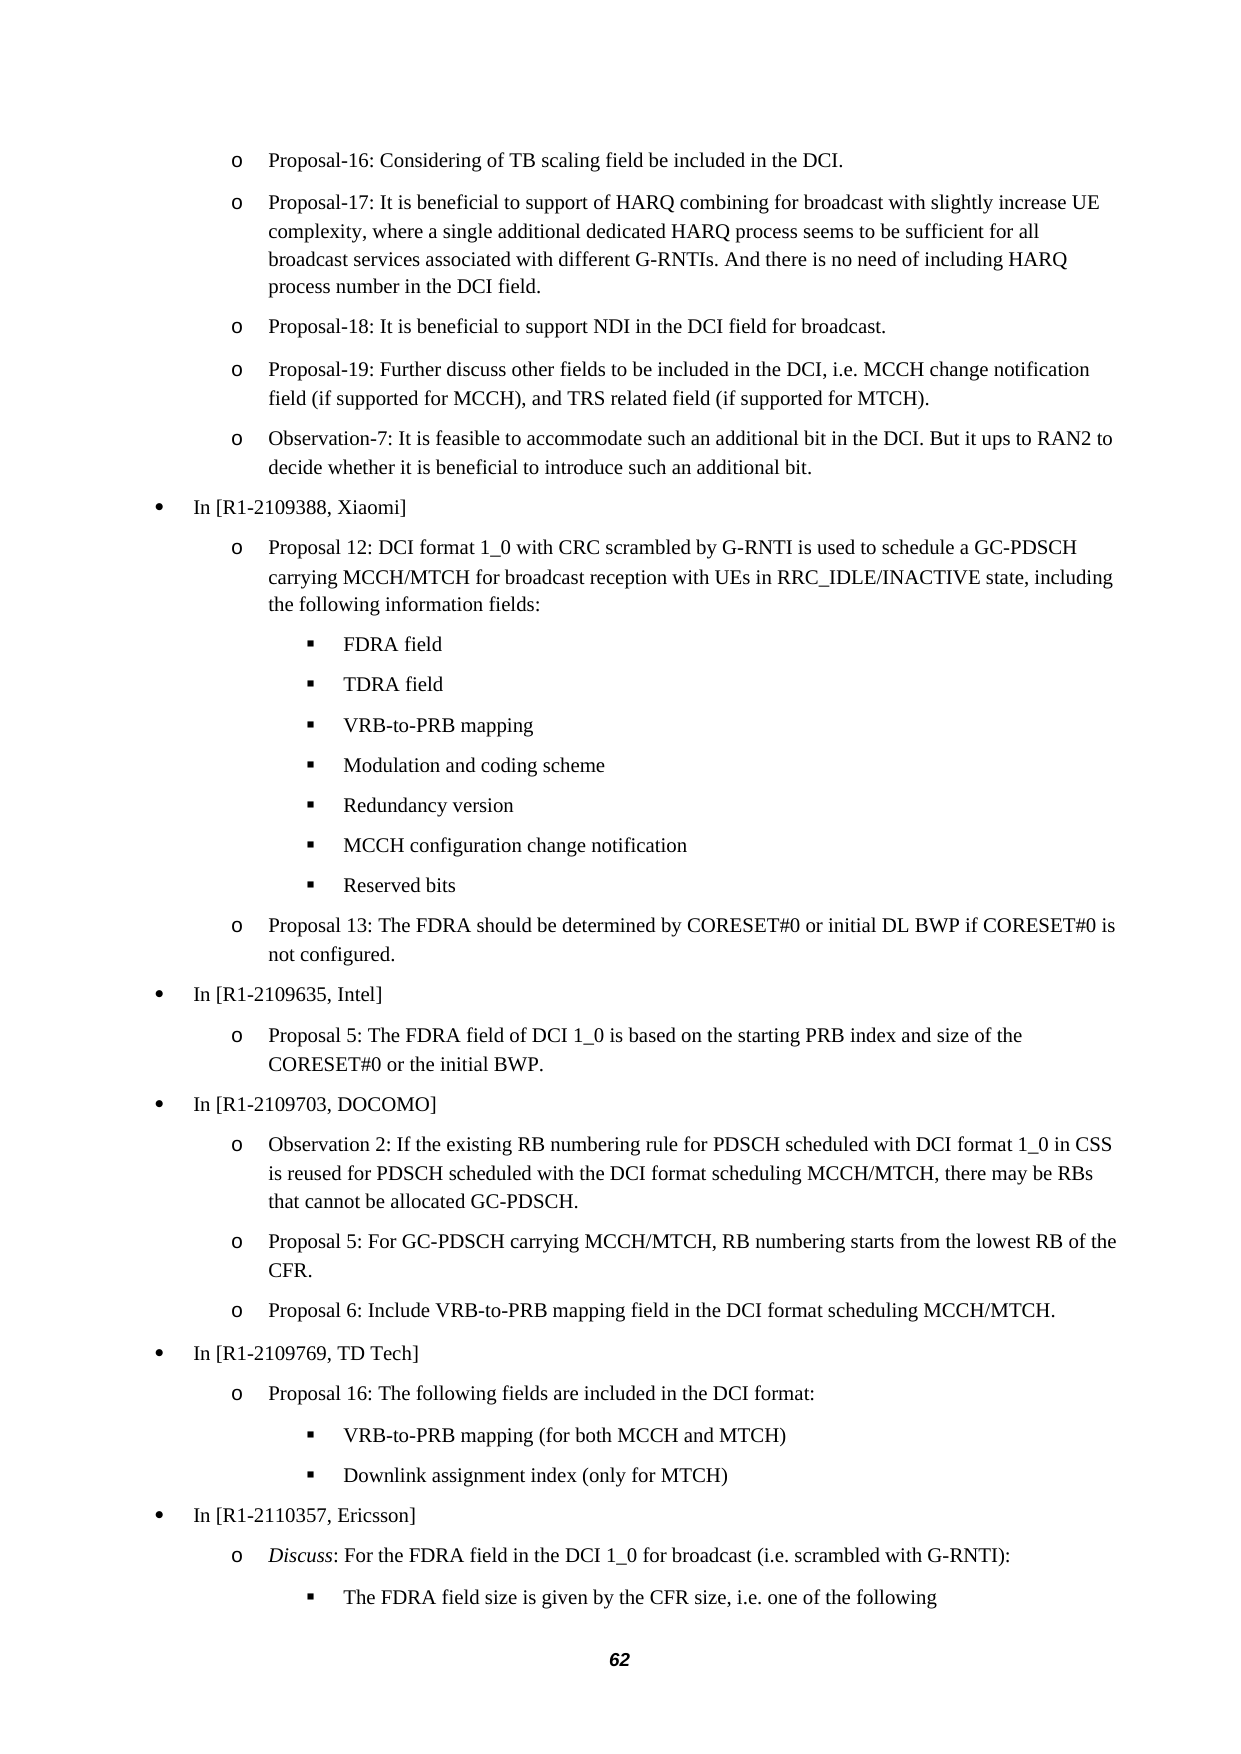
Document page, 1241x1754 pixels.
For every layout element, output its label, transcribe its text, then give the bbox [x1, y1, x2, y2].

list In [R1-2109769, TD Tech] [156, 1340, 1122, 1364]
list Modulation and coding scheme [306, 753, 1122, 777]
list Proposal-18: It is beneficial to support NDI in the DCI field for broadcast. [231, 314, 1122, 340]
list Proposal 16: The following fields are included in the DCI format: [231, 1381, 1122, 1406]
list Reserved bits [306, 873, 1122, 897]
list Proposal 13: The FDRA should be determined by CORESET#0 or initial DL BWP if CORESET#0 is not configured. [231, 913, 1122, 966]
list TDRA field [306, 672, 1122, 696]
list In [R1-2109703, DOCOMO] [156, 1092, 1122, 1116]
list In [R1-2110357, Ericsson] [156, 1503, 1122, 1527]
list VRB-to-PRB mapping [306, 712, 1122, 737]
list Observation-7: It is feasible to accommodate such an additional bit in the DCI. But it ups to RAN2 to decide whether it is beneficial to introduce such an additional bit. [231, 426, 1122, 479]
list In [R1-2109388, Xiaomi] [156, 495, 1122, 519]
list Proposal 5: The FDRA field of DCI 1_0 is based on the starting PRB index and size of the CORESET#0 or the initial BWP. [231, 1022, 1122, 1076]
list Proposal 5: For GC-PDSCH carrying MCCH/MTCH, RB numbering starts from the lowest RB of the CFR. [231, 1229, 1122, 1282]
list Proposal-16: Considering of TB scaling field be included in the DCI. [231, 148, 1122, 173]
list Proposal 6: Include VRB-to-PRB mapping field in the DCI format scheduling MCCH/MTCH. [231, 1298, 1122, 1324]
list Proposal-17: It is beneficial to support of HARQ combining for broadcast with slightly increase UE complexity, where a single additional dedicated HARQ process seems to be sufficient for all broadcast services associated with different G-RNTIs. And there is no need of including HARQ process number in the DCI field. [231, 190, 1122, 298]
list In [R1-2109635, Intel] [156, 982, 1122, 1006]
list The FDRA field size is given by the CFR size, i.e. one of the following [306, 1585, 1122, 1609]
list Observation 2: If the existing RB numbering rule for PDSCH scheduled with DCI format 1_0 in CSS is reused for PDSCH scheduled with the DCI format scheduling MCCH/MTCH, there may be RBs that cannot be allocated GC-PDSCH. [231, 1132, 1122, 1213]
list VRB-to-PRB mapping (for both MCCH and MTCH) [306, 1423, 1122, 1447]
list Proposal 12: DCI format 1_0 with CRC scrambled by G-RNTI is used to schedule a GC-PDSCH carrying MCCH/MTCH for broadcast reception with UEs in RRC_IDLE/INACTIVE state, including the following information fields: [231, 535, 1122, 616]
list Discuss: For the FDRA field in the DCI 1_0 for broadcast (i.e. scrambled with G-RNTI): [231, 1543, 1122, 1569]
list Downlink assignment index (only for MTCH) [306, 1463, 1122, 1487]
list Proposal-19: Further discuss other fields to be included in the DCI, i.e. MCCH change notification field (if supported for MCCH), and TRS related field (if supported for MTCH). [231, 356, 1122, 410]
list Redundancy version [306, 793, 1122, 817]
list FDRA field [306, 632, 1122, 656]
list MCCH configuration change notification [306, 833, 1122, 857]
